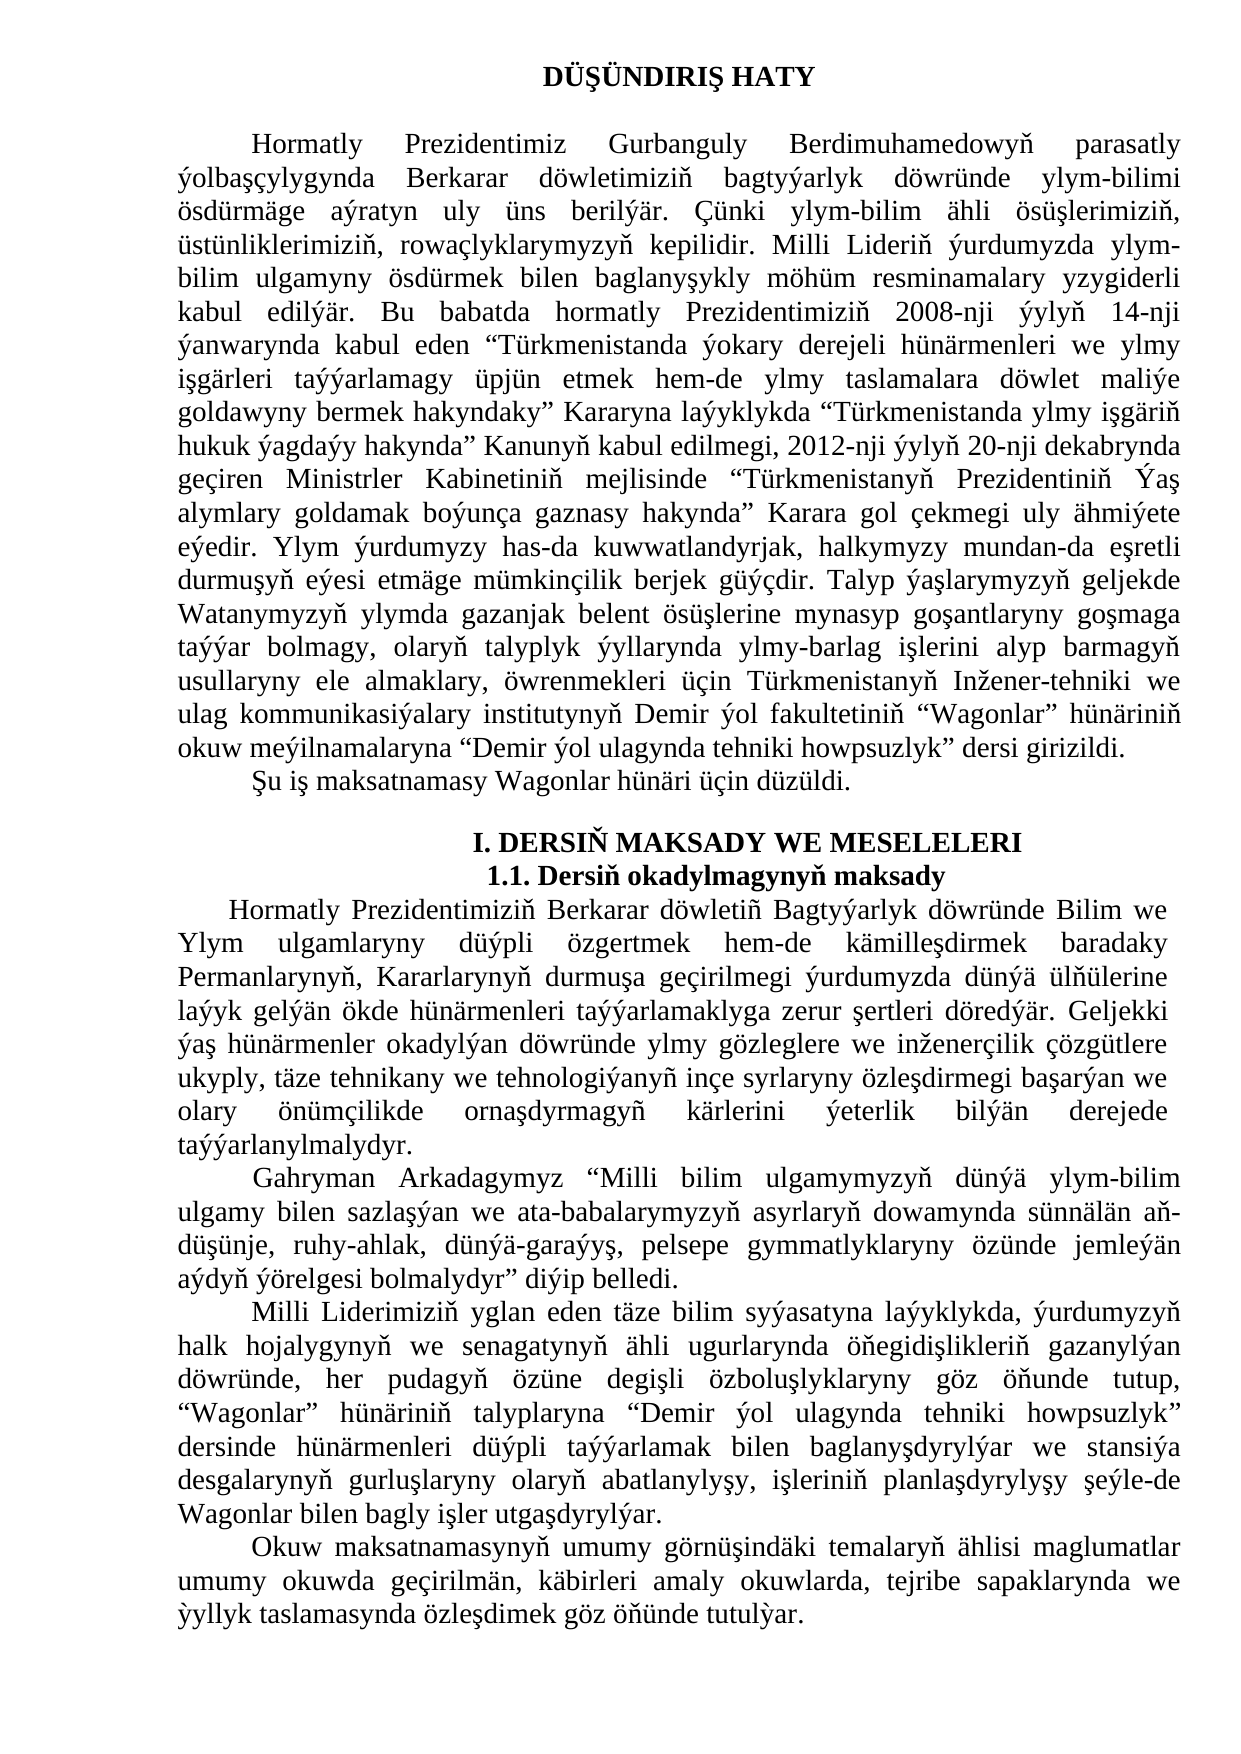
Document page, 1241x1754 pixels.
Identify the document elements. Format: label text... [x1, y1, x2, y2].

text Okuw maksatnamasynyň umumy görnüşindäki temalaryň ählisi maglumatlar umumy okuwda geçirilmän, käbirleri amaly okuwlarda, tejribe sapaklarynda we ỳyllyk taslamasynda özleşdimek göz öňünde tutulỳar. [177, 1529, 1181, 1630]
text DÜŞÜNDIRIŞ HATY [177, 59, 1181, 93]
text Hormatly Prezidentimiziň Berkarar döwletiñ Bagtyýarlyk döwründe Bilim we Ylym ulgamlaryny düýpli özgertmek hem-de kämilleşdirmek baradaky Permanlarynyň, Kararlarynyň durmuşa geçirilmegi ýurdumyzda dünýä ülňülerine laýyk gelýän ökde hünärmenleri taýýarlamaklyga zerur şertleri döredýär. Geljekki ýaş hünärmenler okadylýan döwründe ylmy gözleglere we inženerçilik çözgütlere ukyply, täze tehnikany we tehnologiýanyñ inçe syrlaryny özleşdirmegi başarýan we olary önümçilikde ornaşdyrmagyñ kärlerini ýeterlik bilýän derejede taýýarlanylmalydyr. [177, 892, 1168, 1160]
text 1.1. Dersiň okadylmagynyň maksady [177, 858, 1181, 892]
text Milli Liderimiziň yglan eden täze bilim syýasatyna laýyklykda, ýurdumyzyň halk hojalygynyň we senagatynyň ähli ugurlarynda öňegidişlikleriň gazanylýan döwründe, her pudagyň özüne degişli özboluşlyklaryny göz öňunde tutup, “Wagonlar” hünäriniň talyplaryna “Demir ýol ulagynda tehniki howpsuzlyk” dersinde hünärmenleri düýpli taýýarlamak bilen baglanyşdyrylýar we stansiýa desgalarynyň gurluşlaryny olaryň abatlanylyşy, işleriniň planlaşdyrylyşy şeýle-de Wagonlar bilen bagly işler utgaşdyrylýar. [177, 1294, 1181, 1529]
text Hormatly Prezidentimiz Gurbanguly Berdimuhamedowyň parasatly ýolbaşçylygynda Berkarar döwletimiziň bagtyýarlyk döwründe ylym-bilimi ösdürmäge aýratyn uly üns berilýär. Çünki ylym-bilim ähli ösüşlerimiziň, üstünliklerimiziň, rowaçlyklarymyzyň kepilidir. Milli Lideriň ýurdumyzda ylym-bilim ulgamyny ösdürmek bilen baglanyşykly möhüm resminamalary yzygiderli kabul edilýär. Bu babatda hormatly Prezidentimiziň 2008-nji ýylyň 14-nji ýanwarynda kabul eden “Türkmenistanda ýokary derejeli hünärmenleri we ylmy işgärleri taýýarlamagy üpjün etmek hem-de ylmy taslamalara döwlet maliýe goldawyny bermek hakyndaky” Kararyna laýyklykda “Türkmenistanda ylmy işgäriň hukuk ýagdaýy hakynda” Kanunyň kabul edilmegi, 2012-nji ýylyň 20-nji dekabrynda geçiren Ministrler Kabinetiniň mejlisinde “Türkmenistanyň Prezidentiniň Ýaş alymlary goldamak boýunça gaznasy hakynda” Karara gol çekmegi uly ähmiýete eýedir. Ylym ýurdumyzy has-da kuwwatlandyrjak, halkymyzy mundan-da eşretli durmuşyň eýesi etmäge mümkinçilik berjek güýçdir. Talyp ýaşlarymyzyň geljekde Watanymyzyň ylymda gazanjak belent ösüşlerine mynasyp goşantlaryny goşmaga taýýar bolmagy, olaryň talyplyk ýyllarynda ylmy-barlag işlerini alyp barmagyň usullaryny ele almaklary, öwrenmekleri üçin Türkmenistanyň Inžener-tehniki we ulag kommunikasiýalary institutynyň Demir ýol fakultetiniň “Wagonlar” hünäriniň okuw meýilnamalaryna “Demir ýol ulagynda tehniki howpsuzlyk” dersi girizildi. [177, 126, 1181, 763]
text Şu iş maksatnamasy Wagonlar hünäri üçin düzüldi. [177, 763, 1181, 797]
text I. DERSIŇ MAKSADY WE MESELELERI [398, 825, 1181, 858]
text Gahryman Arkadagymyz “Milli bilim ulgamymyzyň dünýä ylym-bilim ulgamy bilen sazlaşýan we ata-babalarymyzyň asyrlaryň dowamynda sünnälän aň-düşünje, ruhy-ahlak, dünýä-garaýyş, pelsepe gymmatlyklaryny özünde jemleýän aýdyň ýörelgesi bolmalydyr” diýip belledi. [177, 1160, 1181, 1294]
